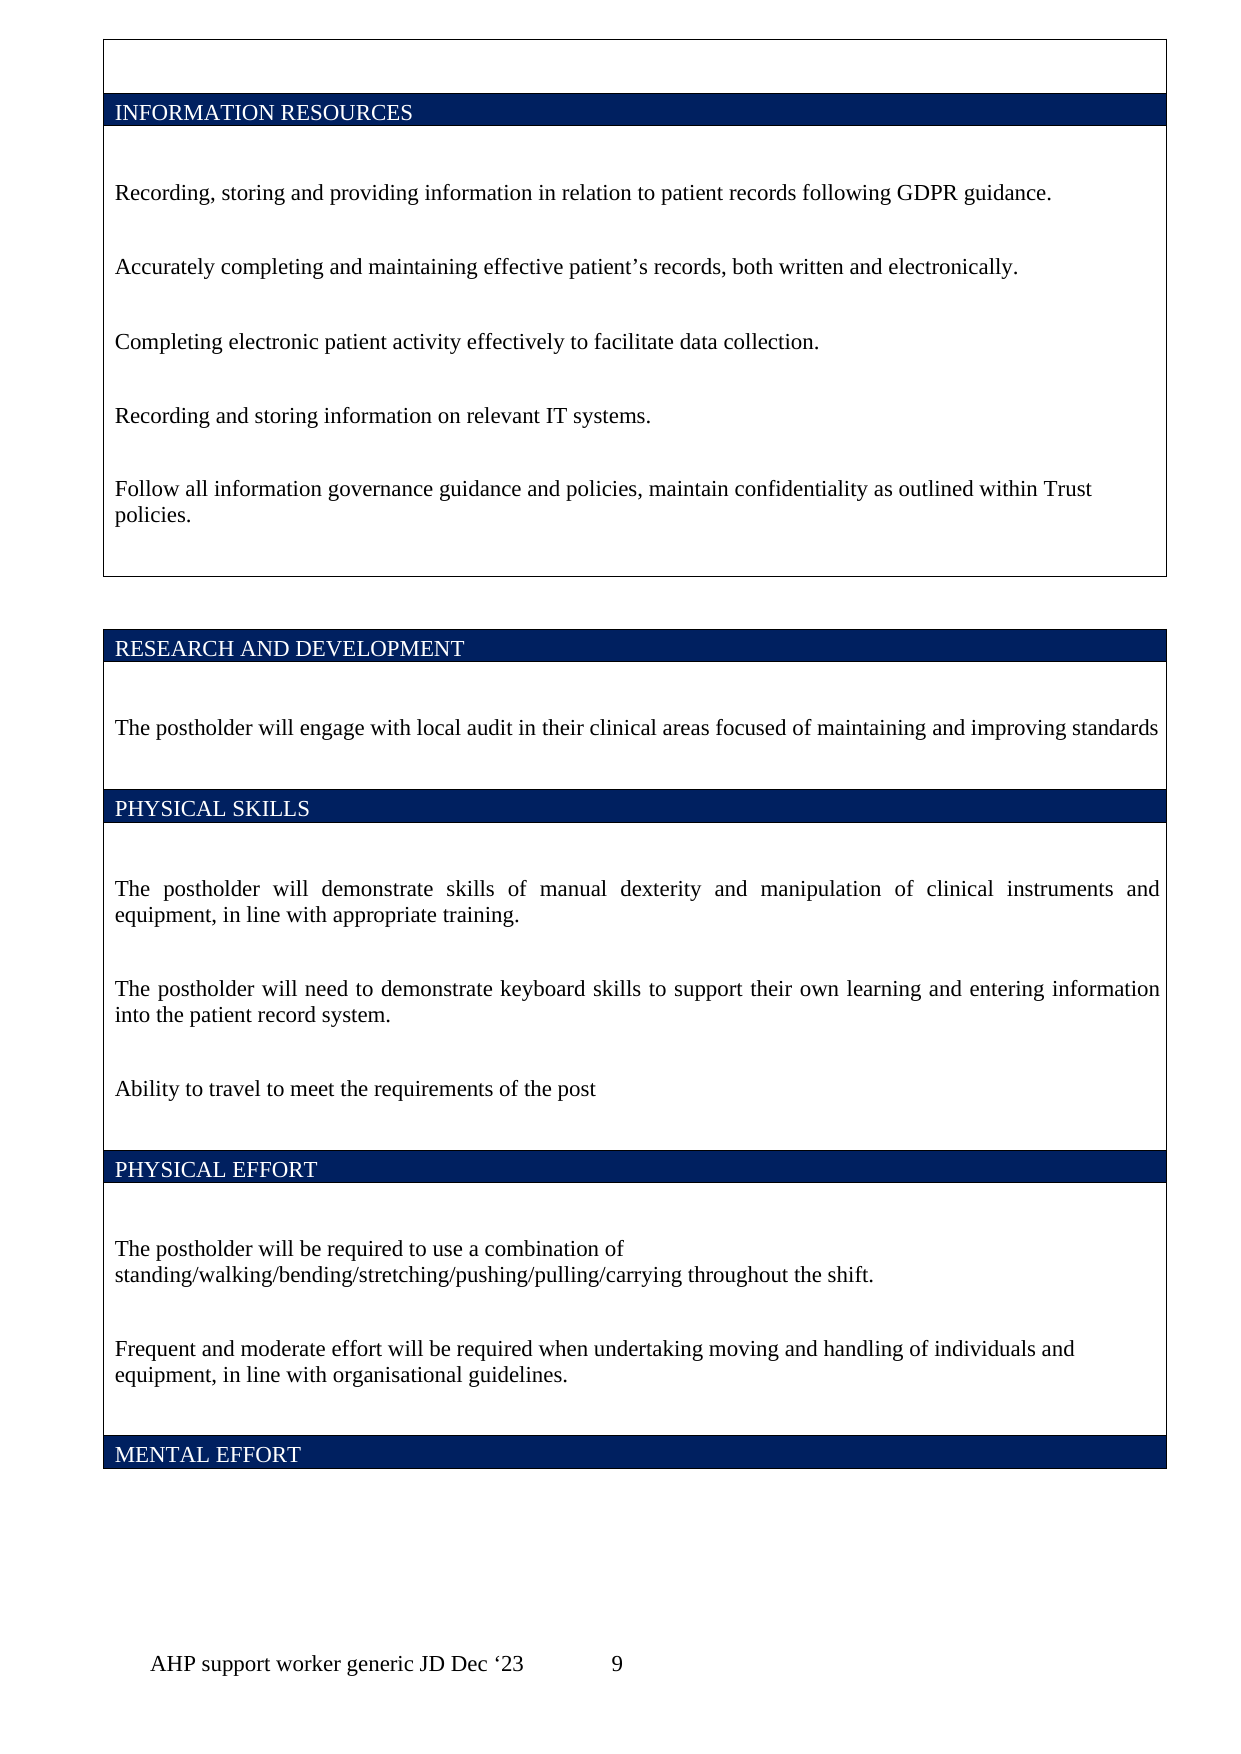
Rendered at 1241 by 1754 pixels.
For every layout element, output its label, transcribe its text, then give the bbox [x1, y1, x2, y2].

table_cell The postholder will be required to use a combination of standing/walking/bending/stretching/pushing/pulling/carrying throughout the shift. Frequent and moderate effort will be required when undertaking moving and handling of individuals and equipment, in line with organisational guidelines. [104, 1183, 1166, 1435]
table_cell The postholder will engage with local audit in their clinical areas focused of maintaining and improving standards [104, 662, 1166, 789]
table_cell Recording, storing and providing information in relation to patient records following GDPR guidance. Accurately completing and maintaining effective patient’s records, both written and electronically. Completing electronic patient activity effectively to facilitate data collection. Recording and storing information on relevant IT systems. Follow all information governance guidance and policies, maintain confidentiality as outlined within Trust policies. [104, 126, 1166, 576]
table_cell PHYSICAL EFFORT [104, 1151, 1166, 1182]
table_cell INFORMATION RESOURCES [104, 94, 1166, 125]
table_cell The postholder will demonstrate skills of manual dexterity and manipulation of clinical instruments and equipment, in line with appropriate training. The postholder will need to demonstrate keyboard skills to support their own learning and entering information into the patient record system. Ability to travel to meet the requirements of the post [104, 823, 1166, 1149]
table_cell PHYSICAL SKILLS [104, 790, 1166, 822]
table_cell MENTAL EFFORT [104, 1436, 1166, 1468]
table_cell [104, 40, 1166, 93]
table_header RESEARCH AND DEVELOPMENT [104, 630, 1166, 661]
